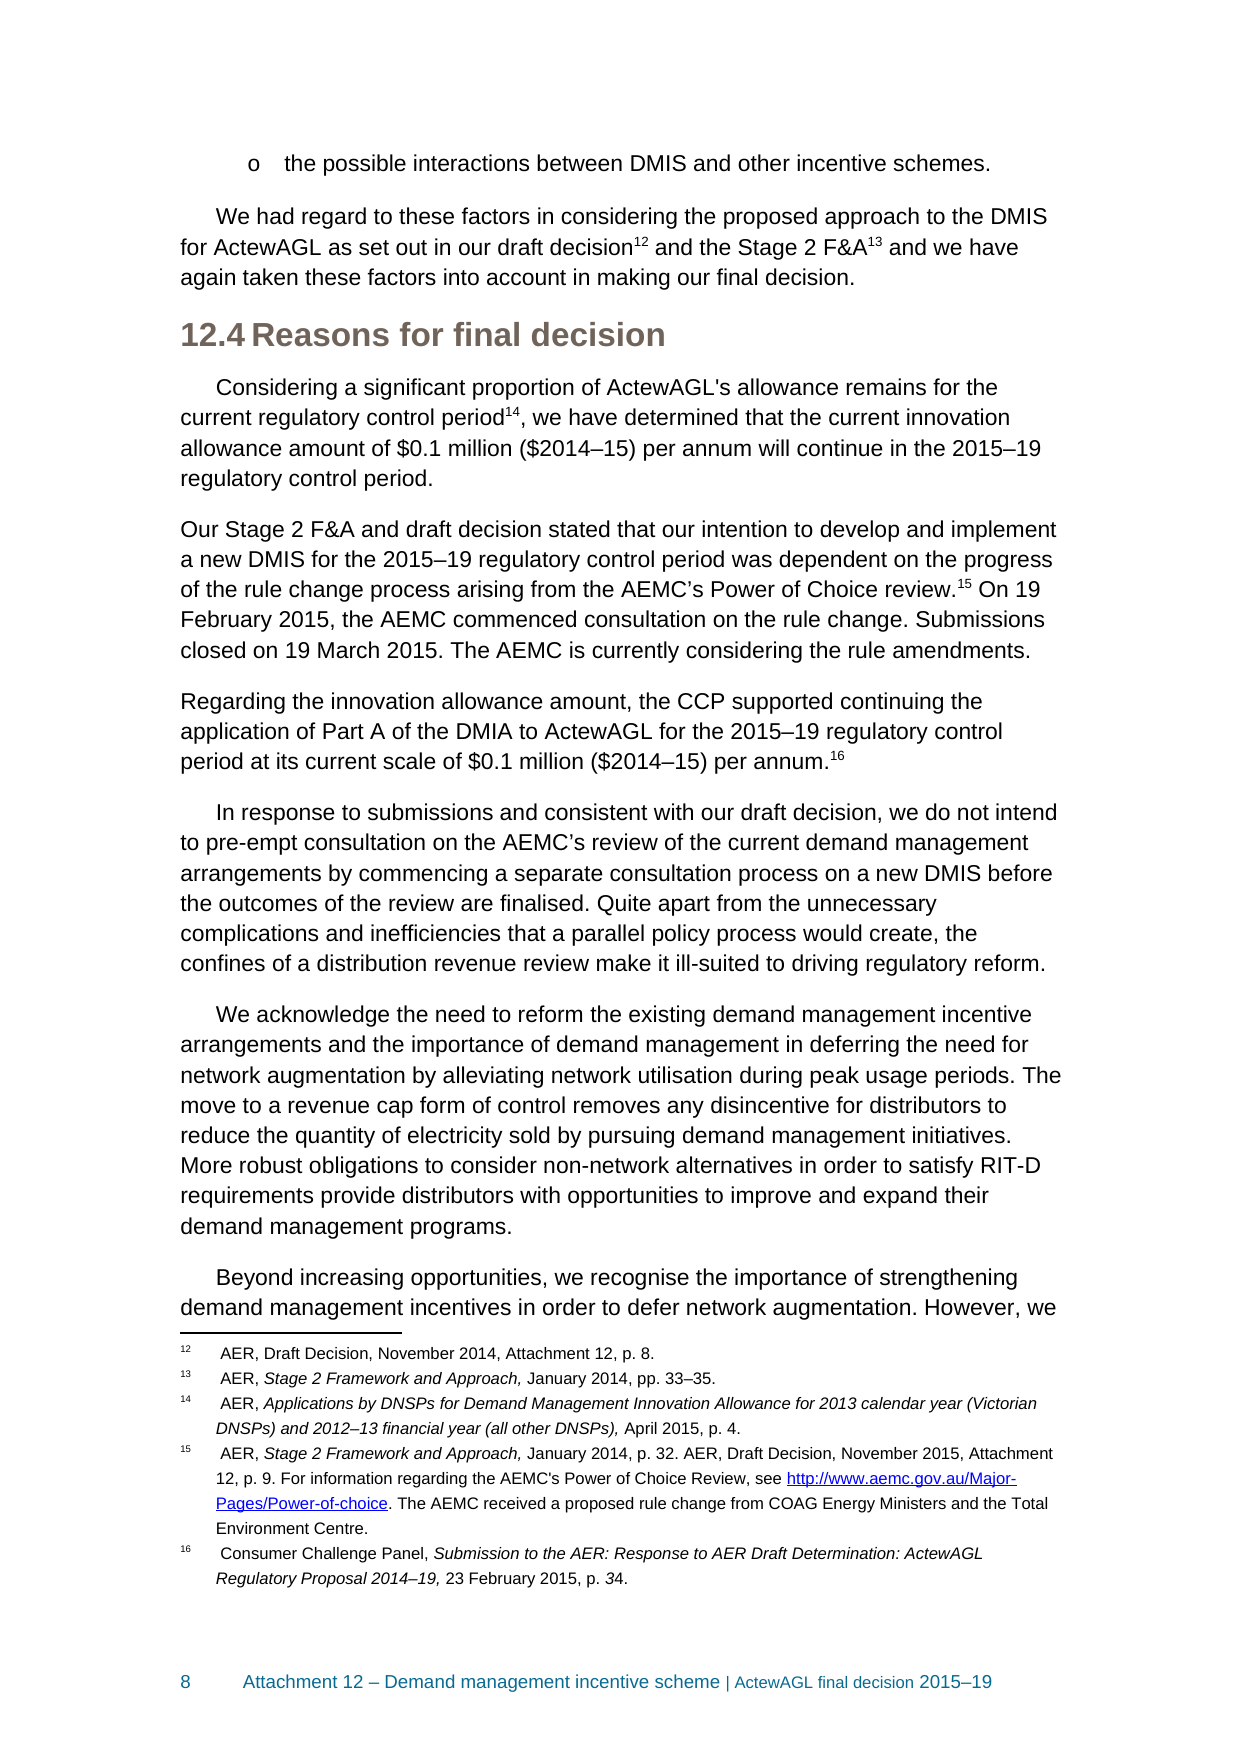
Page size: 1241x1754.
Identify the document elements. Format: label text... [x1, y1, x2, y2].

text Regarding the innovation allowance amount, the CCP supported continuing the application of Part A of the DMIA to ActewAGL for the 2015–19 regulatory control period at its current scale of $0.1 million ($2014–15) per annum. [180, 688, 1063, 774]
picture [296, 1678, 300, 1688]
picture [817, 1676, 822, 1688]
list We had regard to these factors in considering the proposed approach to the DMIS for ActewAGL as set out in our draft decision and the Stage 2 F&A and we have again taken these factors into account in making our final decision. [180, 203, 1063, 290]
text Our Stage 2 F&A and draft decision stated that our intention to develop and implement a new DMIS for the 2015–19 regulatory control period was dependent on the progress of the rule change process arising from the AEMC’s Power of Choice review. On 19 February 2015, the AEMC commenced consultation on the rule change. Submissions closed on 19 March 2015. The AEMC is currently considering the rule amendments. [180, 516, 1063, 663]
picture [792, 1676, 802, 1680]
list Considering a significant proportion of ActewAGL's allowance remains for the current regulatory control period, we have determined that the current innovation allowance amount of $0.1 million ($2014–15) per annum will continue in the 2015–19 regulatory control period. [180, 374, 1063, 491]
picture [746, 1679, 753, 1688]
picture [322, 1678, 326, 1688]
picture [827, 1679, 833, 1688]
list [180, 1264, 1063, 1320]
list In response to submissions and consistent with our draft decision, we do not intend to pre-empt consultation on the AEMC’s review of the current demand management arrangements by commencing a separate consultation process on a new DMIS before the outcomes of the review are finalised. Quite apart from the unnecessary complications and inefficiencies that a parallel policy process would create, the confines of a distribution revenue review make it ill-suited to driving regulatory reform. [180, 799, 1063, 976]
list We acknowledge the need to reform the existing demand management incentive arrangements and the importance of demand management in deferring the need for network augmentation by alleviating network utilisation during peak usage periods. The move to a revenue cap form of control removes any disincentive for distributors to reduce the quantity of electricity sold by pursuing demand management initiatives. More robust obligations to consider non-network alternatives in order to satisfy RIT-D requirements provide distributors with opportunities to improve and expand their demand management programs. [180, 1001, 1063, 1239]
list the possible interactions between DMIS and other incentive schemes. [247, 150, 1063, 178]
picture [872, 1679, 879, 1688]
picture [759, 1679, 767, 1688]
subtitle Reasons for final decision [180, 315, 1063, 353]
